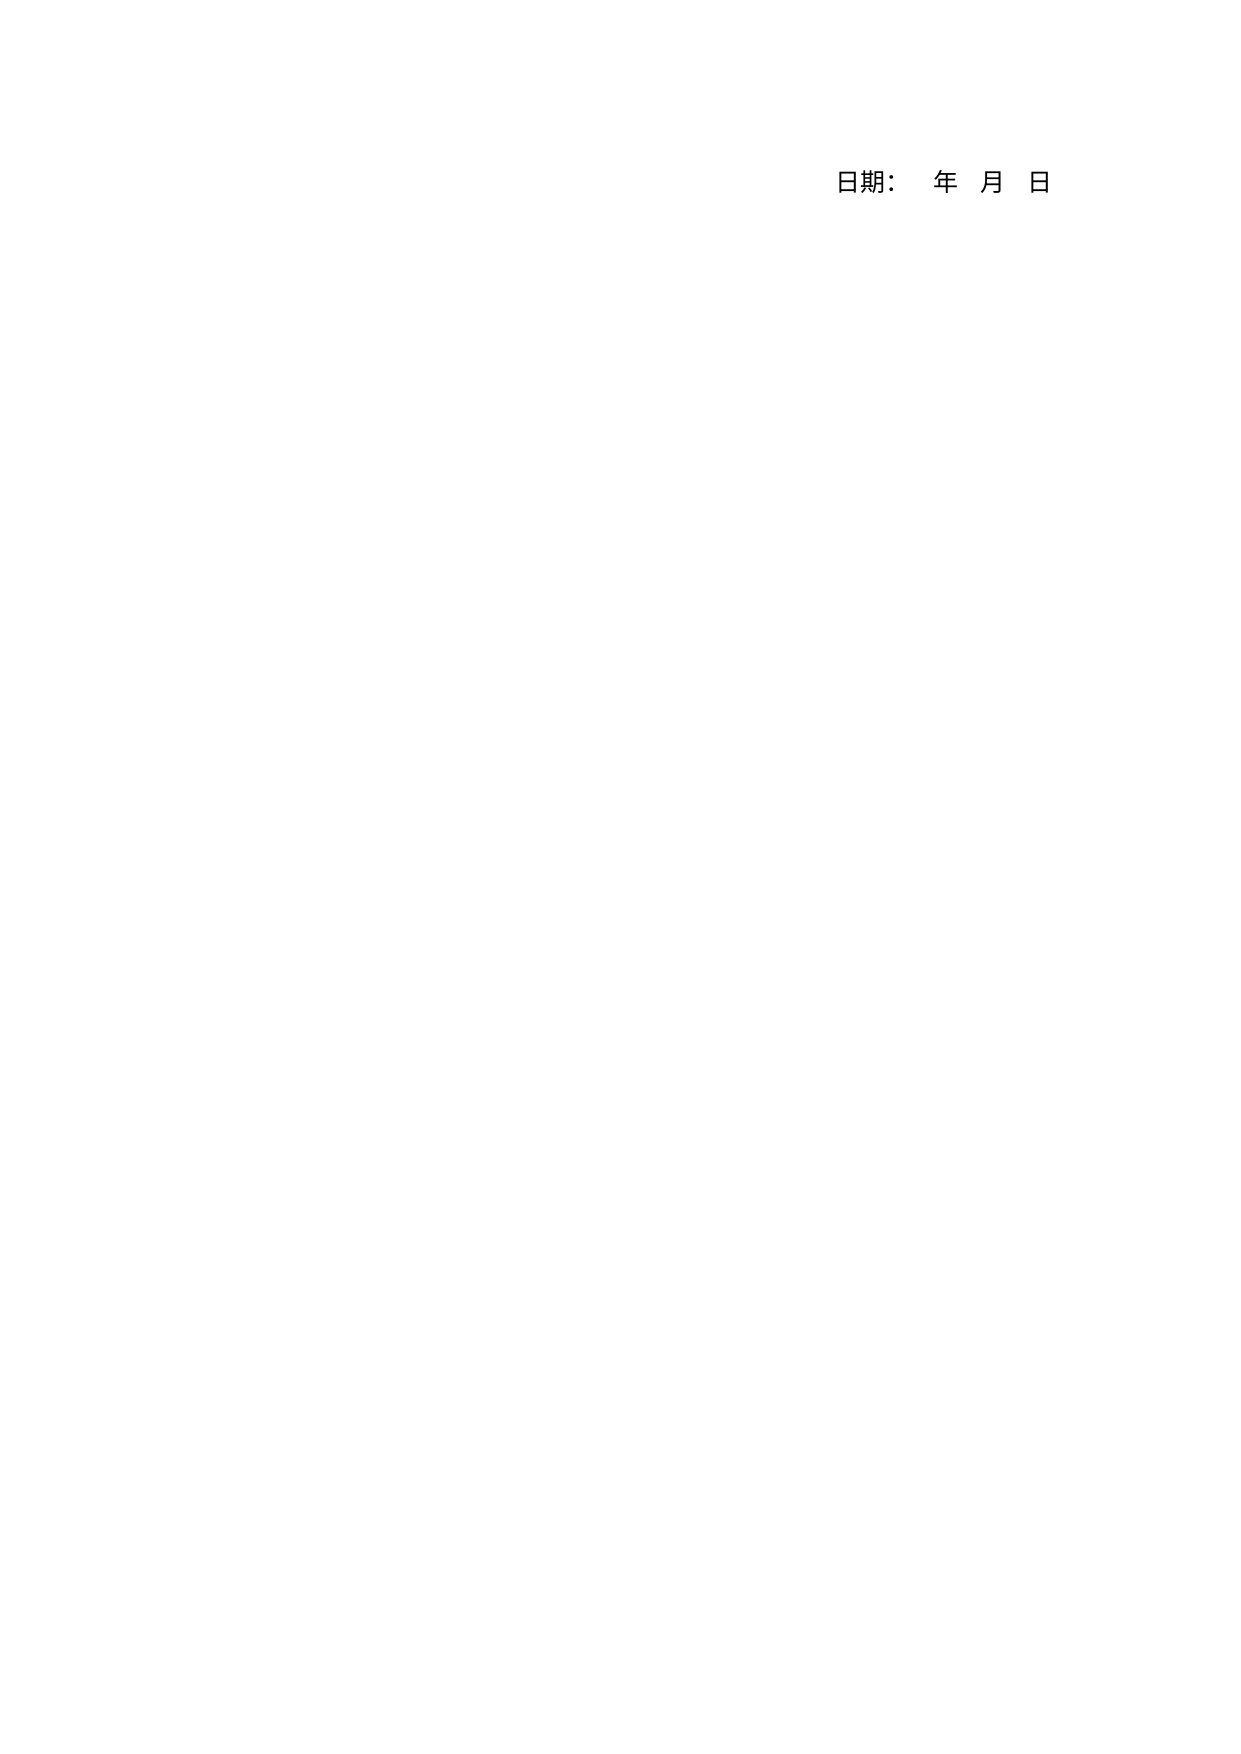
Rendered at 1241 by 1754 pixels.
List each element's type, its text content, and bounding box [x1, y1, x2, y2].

text 日期： 年 月 日 [187, 162, 1053, 198]
